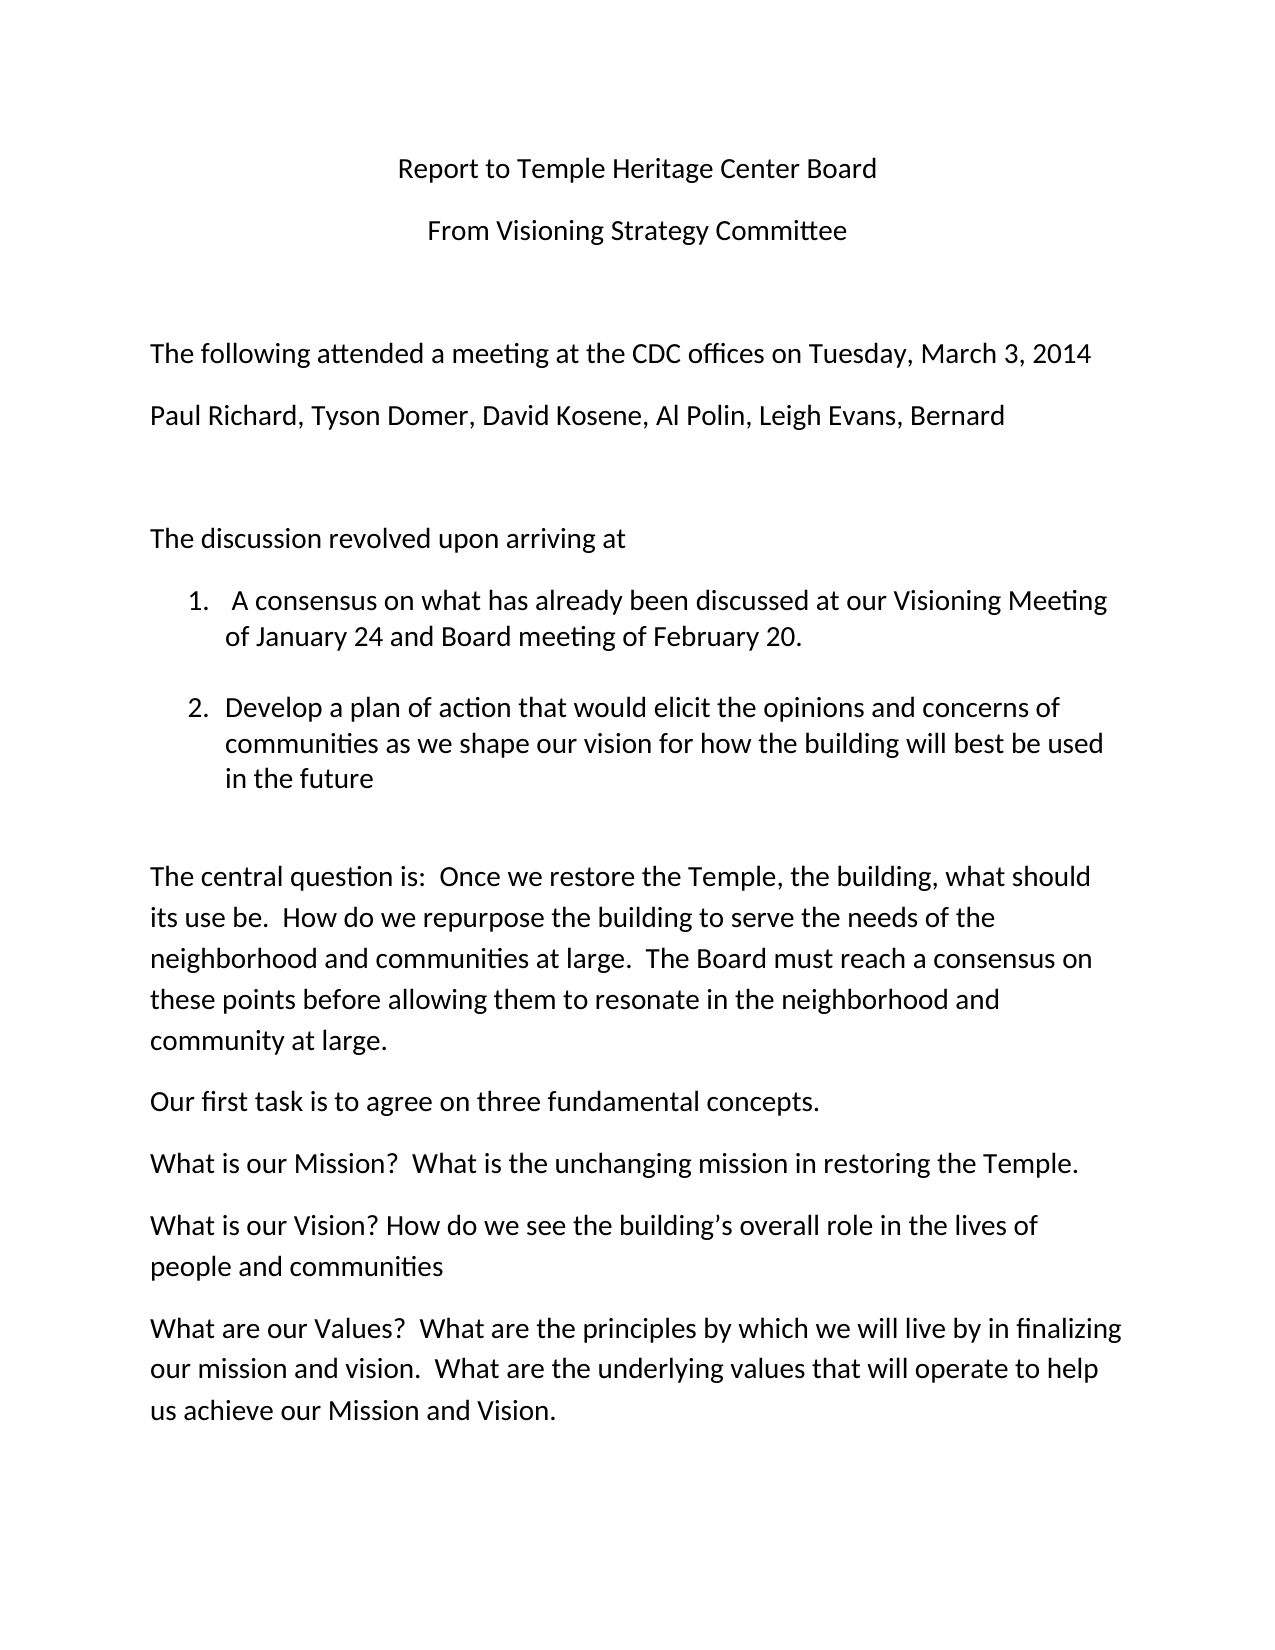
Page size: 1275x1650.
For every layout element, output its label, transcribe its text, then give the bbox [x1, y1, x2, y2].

text The discussion revolved upon arriving at [150, 521, 1125, 556]
text The central question is: Once we restore the Temple, the building, what should its use be. How do we repurpose the building to serve the needs of the neighborhood and communities at large. The Board must reach a consensus on these points before allowing them to resonate in the neighborhood and community at large. [150, 858, 1125, 1057]
text What are our Values? What are the principles by which we will live by in finalizing our mission and vision. What are the underlying values that will operate to help us achieve our Mission and Vision. [150, 1310, 1125, 1427]
text The following attended a meeting at the CDC offices on Tuesday, March 3, 2014 [150, 335, 1125, 371]
text Report to Temple Heritage Center Board [150, 150, 1125, 186]
text Our first task is to agree on three fundamental concepts. [150, 1083, 1125, 1119]
text What is our Mission? What is the unchanging mission in restoring the Temple. [150, 1145, 1125, 1181]
list A consensus on what has already been discussed at our Visioning Meeting of January 24 and Board meeting of February 20. [187, 582, 1125, 654]
text Paul Richard, Tyson Domer, David Kosene, Al Polin, Leigh Evans, Bernard [150, 397, 1125, 433]
text From Visioning Strategy Committee [150, 212, 1125, 247]
list Develop a plan of action that would elicit the opinions and concerns of communities as we shape our vision for how the building will best be used in the future [187, 689, 1125, 796]
text What is our Vision? How do we see the building’s overall role in the lives of people and communities [150, 1207, 1125, 1283]
